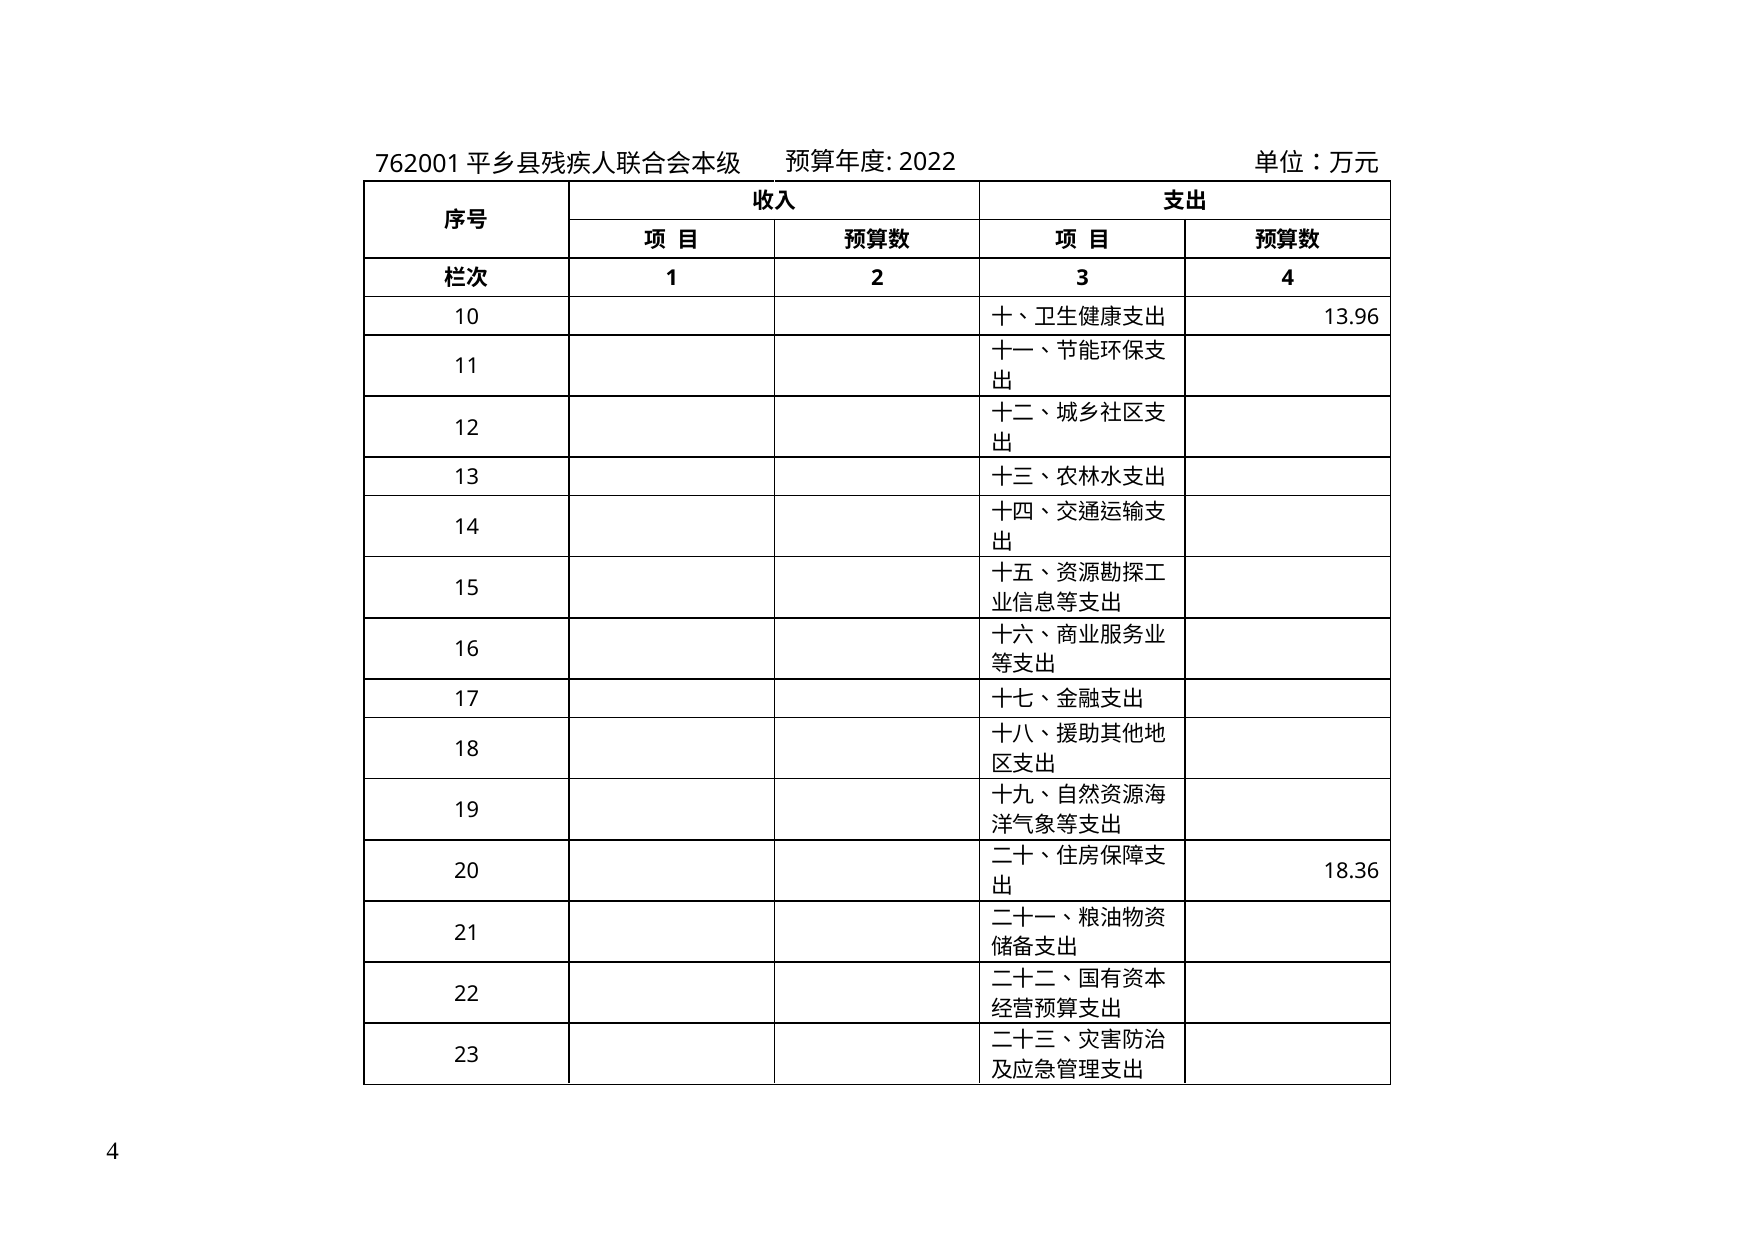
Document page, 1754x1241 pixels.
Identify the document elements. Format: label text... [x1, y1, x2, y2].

table_cell 23 [365, 1024, 568, 1083]
table_cell 2 [775, 259, 979, 296]
table_cell [1186, 619, 1390, 678]
table_cell [570, 963, 774, 1022]
table_cell [775, 718, 979, 778]
table_cell 十三、农林水支出 [980, 458, 1184, 495]
table_cell 14 [365, 496, 568, 556]
table_cell [775, 397, 979, 456]
table_cell [570, 718, 774, 778]
table_cell [775, 336, 979, 395]
table_cell 4 [1186, 259, 1390, 296]
table_cell 二十一、粮油物资储备支出 [980, 902, 1184, 961]
table_cell 20 [365, 841, 568, 900]
table_cell 序号 [365, 182, 568, 257]
table_cell [775, 557, 979, 617]
table_cell [775, 841, 979, 900]
table_cell 18.36 [1186, 841, 1390, 900]
table_cell 21 [365, 902, 568, 961]
table_cell [570, 1024, 774, 1083]
table_cell [570, 397, 774, 456]
table_cell [1186, 902, 1390, 961]
table_cell [775, 1024, 979, 1083]
table_cell [775, 297, 979, 334]
table_cell [570, 496, 774, 556]
table_cell [570, 458, 774, 495]
table_cell 十四、交通运输支出 [980, 496, 1184, 556]
table_cell 二十二、国有资本经营预算支出 [980, 963, 1184, 1022]
table_cell 十六、商业服务业等支出 [980, 619, 1184, 678]
table_cell 19 [365, 779, 568, 839]
table_cell 十五、资源勘探工业信息等支出 [980, 557, 1184, 617]
table_cell 18 [365, 718, 568, 778]
table_cell [1186, 718, 1390, 778]
table_cell 十、卫生健康支出 [980, 297, 1184, 334]
table_cell [1186, 1024, 1390, 1083]
table_cell 13.96 [1186, 297, 1390, 334]
table_cell 17 [365, 680, 568, 717]
table_cell [570, 841, 774, 900]
table_cell [570, 619, 774, 678]
table_cell [775, 779, 979, 839]
table_cell [1186, 680, 1390, 717]
table_cell 十二、城乡社区支出 [980, 397, 1184, 456]
table_cell 项 目 [980, 220, 1184, 257]
table_cell [570, 779, 774, 839]
table_cell 二十三、灾害防治及应急管理支出 [980, 1024, 1184, 1083]
table_cell [775, 902, 979, 961]
table_header 762001平乡县残疾人联合会本级 [365, 143, 774, 180]
table_cell [775, 680, 979, 717]
table_cell [1186, 557, 1390, 617]
table_cell 10 [365, 297, 568, 334]
table_cell 十七、金融支出 [980, 680, 1184, 717]
table_cell [775, 619, 979, 678]
table_cell [1186, 458, 1390, 495]
table_cell 十九、自然资源海洋气象等支出 [980, 779, 1184, 839]
table_cell 3 [980, 259, 1184, 296]
table_cell 13 [365, 458, 568, 495]
table_cell 12 [365, 397, 568, 456]
table_cell [570, 297, 774, 334]
table_cell 11 [365, 336, 568, 395]
table_cell 预算数 [775, 220, 979, 257]
table_header 单位：万元 [980, 143, 1390, 180]
table_cell 16 [365, 619, 568, 678]
table_cell 十一、节能环保支出 [980, 336, 1184, 395]
table_cell 二十、住房保障支出 [980, 841, 1184, 900]
table_cell [775, 963, 979, 1022]
table_cell 1 [570, 259, 774, 296]
table_cell [775, 458, 979, 495]
table_cell 收入 [570, 182, 979, 219]
table_cell [1186, 397, 1390, 456]
table_cell 项 目 [570, 220, 774, 257]
table_cell 22 [365, 963, 568, 1022]
table_cell 预算数 [1186, 220, 1390, 257]
table_cell 栏次 [365, 259, 568, 296]
table_cell [1186, 779, 1390, 839]
table_cell [570, 557, 774, 617]
table_header 预算年度: 2022 [775, 143, 979, 180]
table_cell 15 [365, 557, 568, 617]
table_cell 支出 [980, 182, 1390, 219]
table_cell [1186, 963, 1390, 1022]
table_cell 十八、援助其他地区支出 [980, 718, 1184, 778]
table_cell [570, 336, 774, 395]
table_cell [1186, 496, 1390, 556]
table_cell [570, 680, 774, 717]
table_cell [775, 496, 979, 556]
table_cell [1186, 336, 1390, 395]
table_cell [570, 902, 774, 961]
